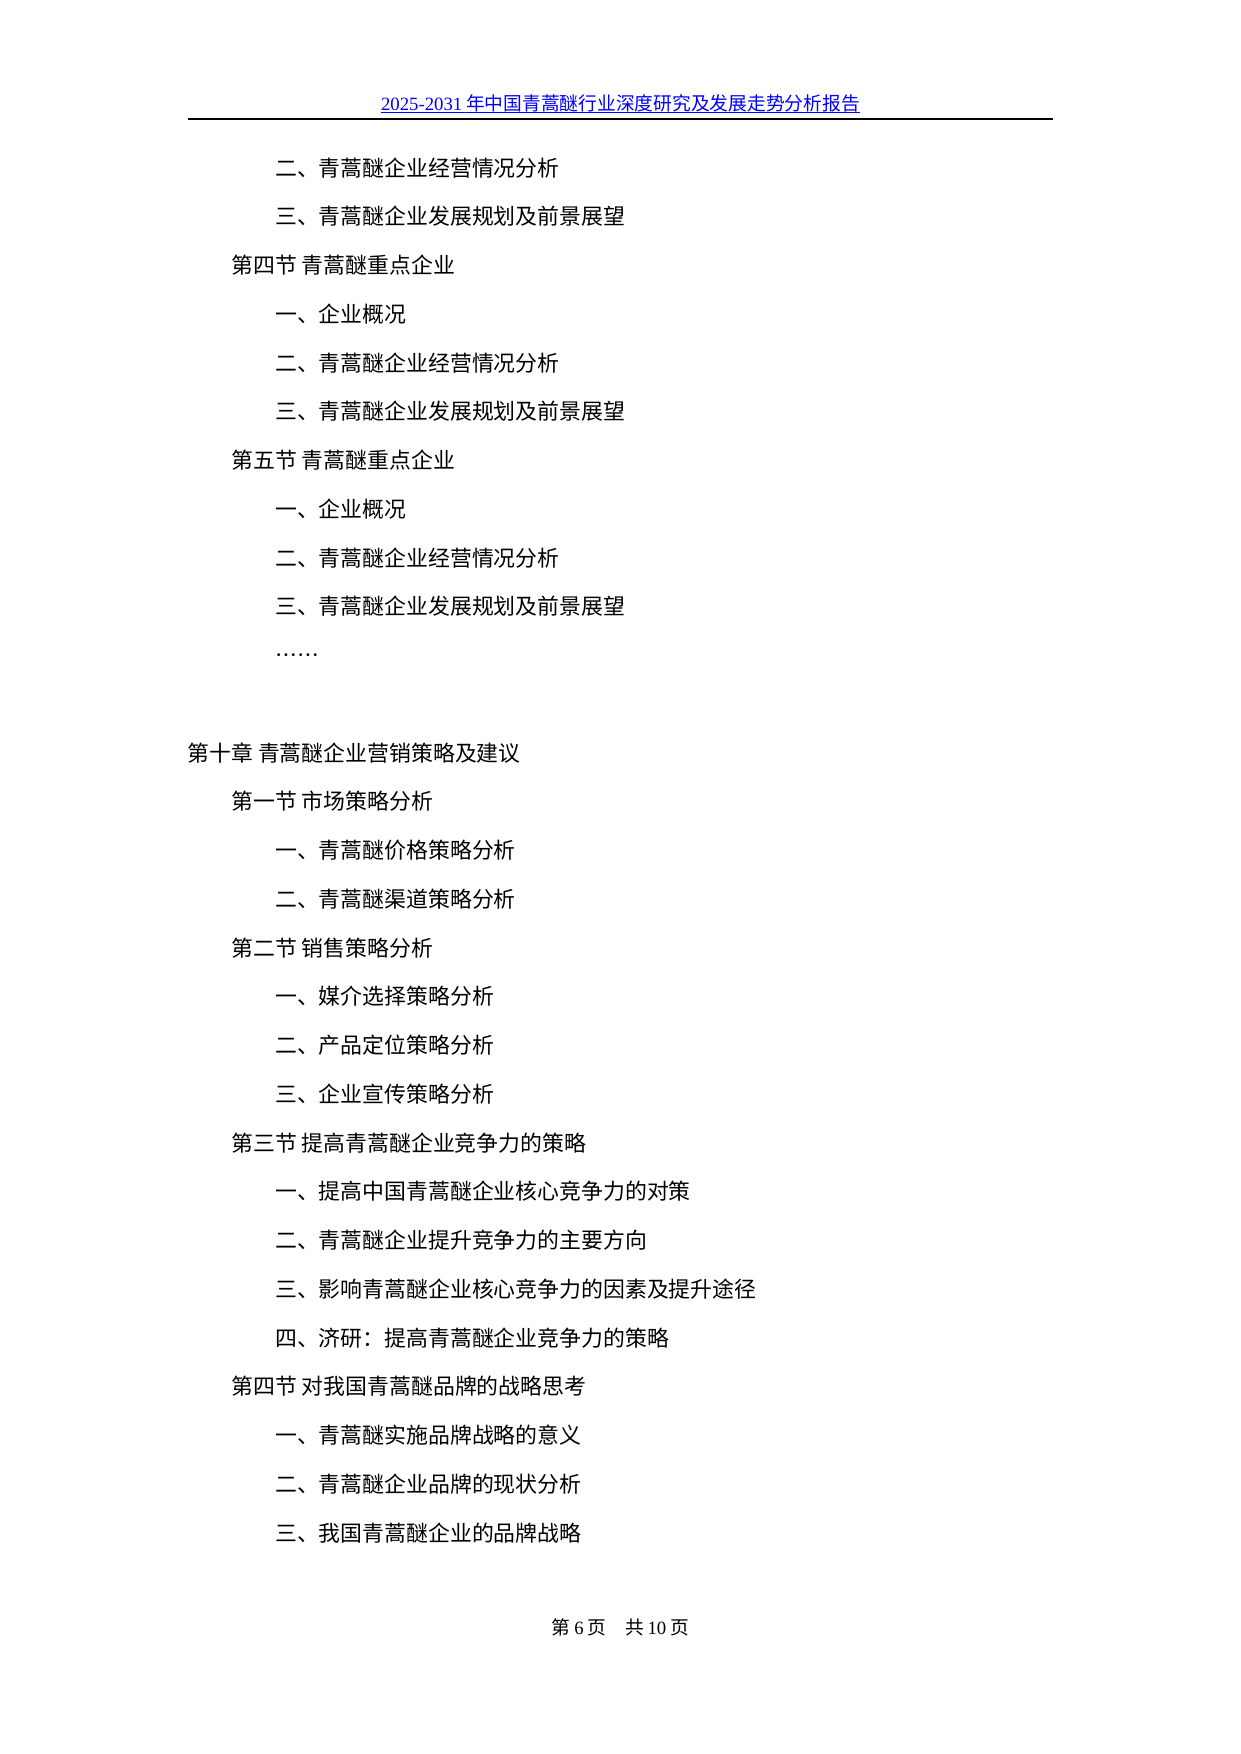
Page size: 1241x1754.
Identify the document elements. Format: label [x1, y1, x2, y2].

text [187, 150, 1053, 1548]
